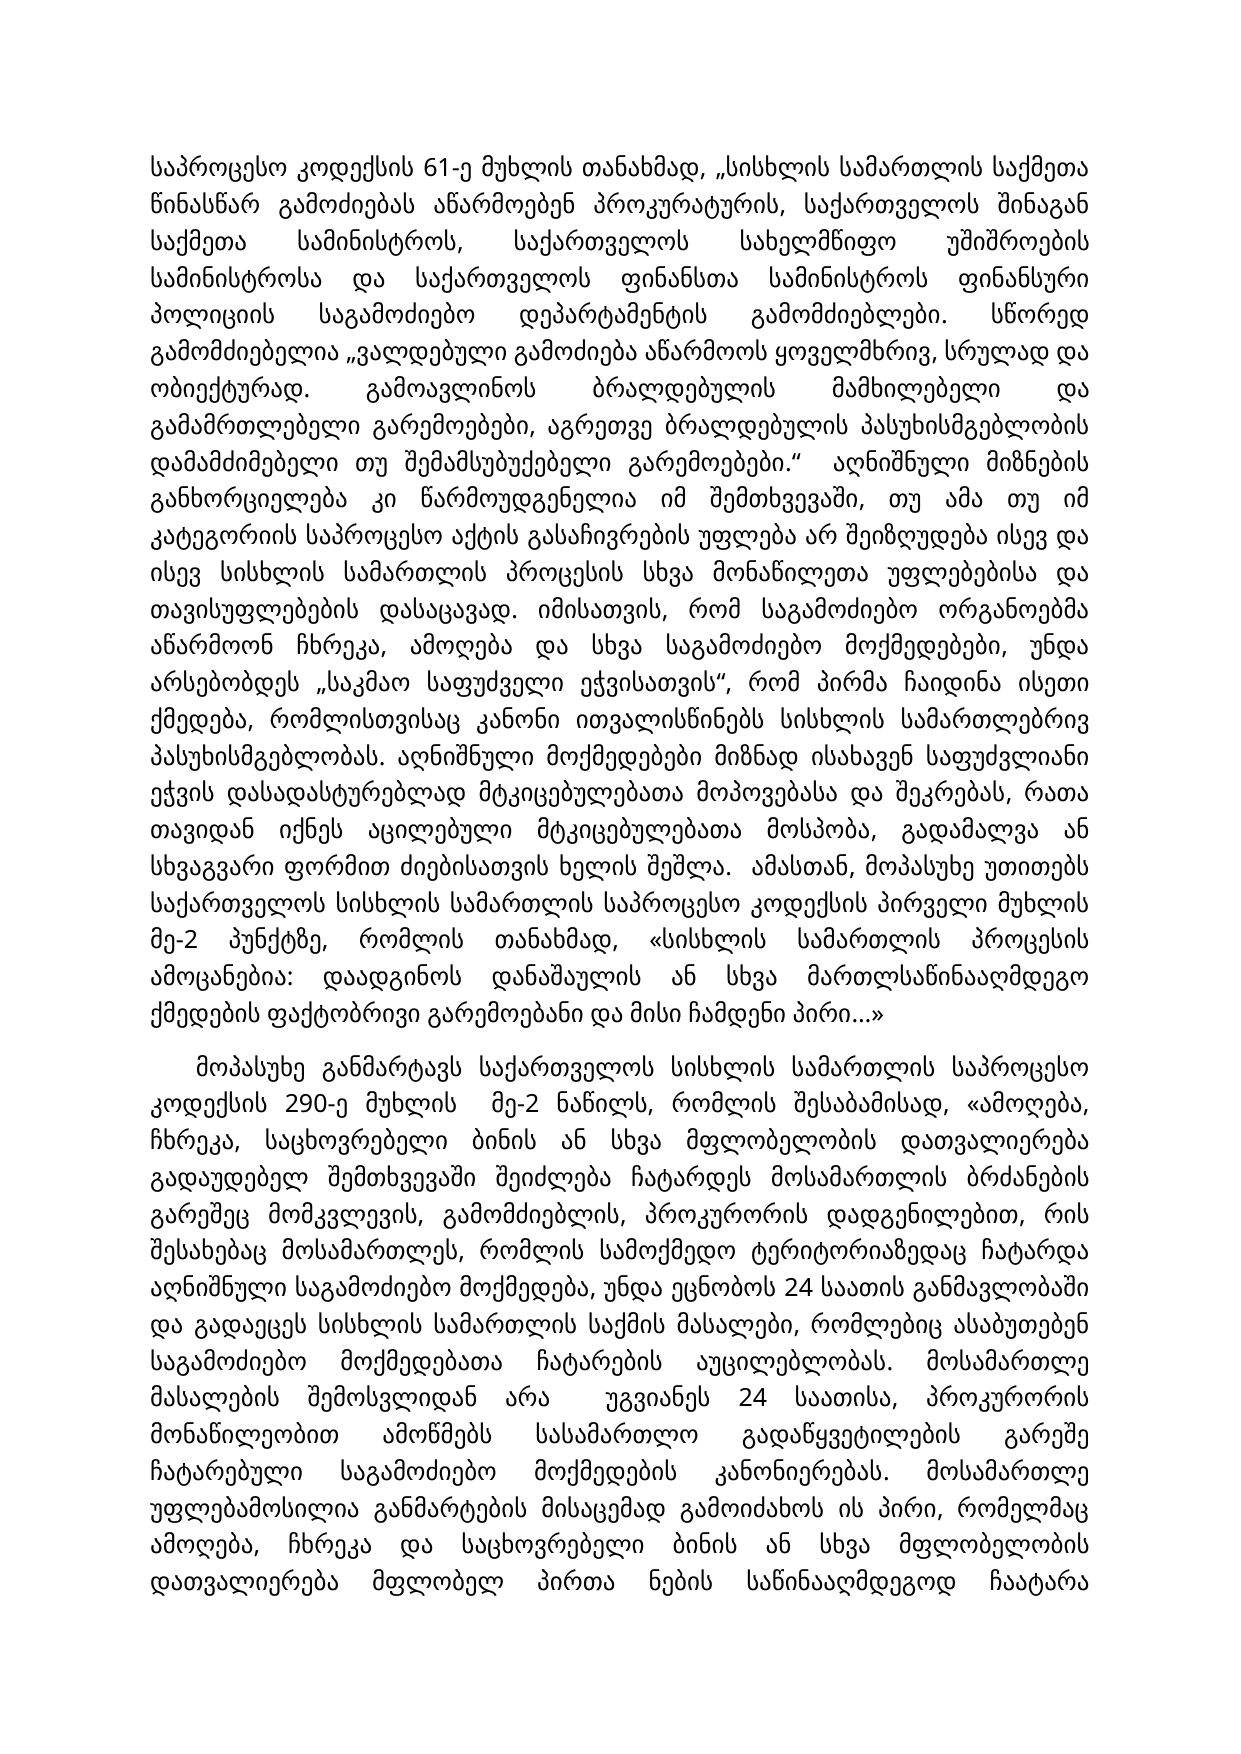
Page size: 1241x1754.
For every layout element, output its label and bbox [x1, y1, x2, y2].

text [150, 1049, 1090, 1598]
text [150, 150, 1090, 1030]
